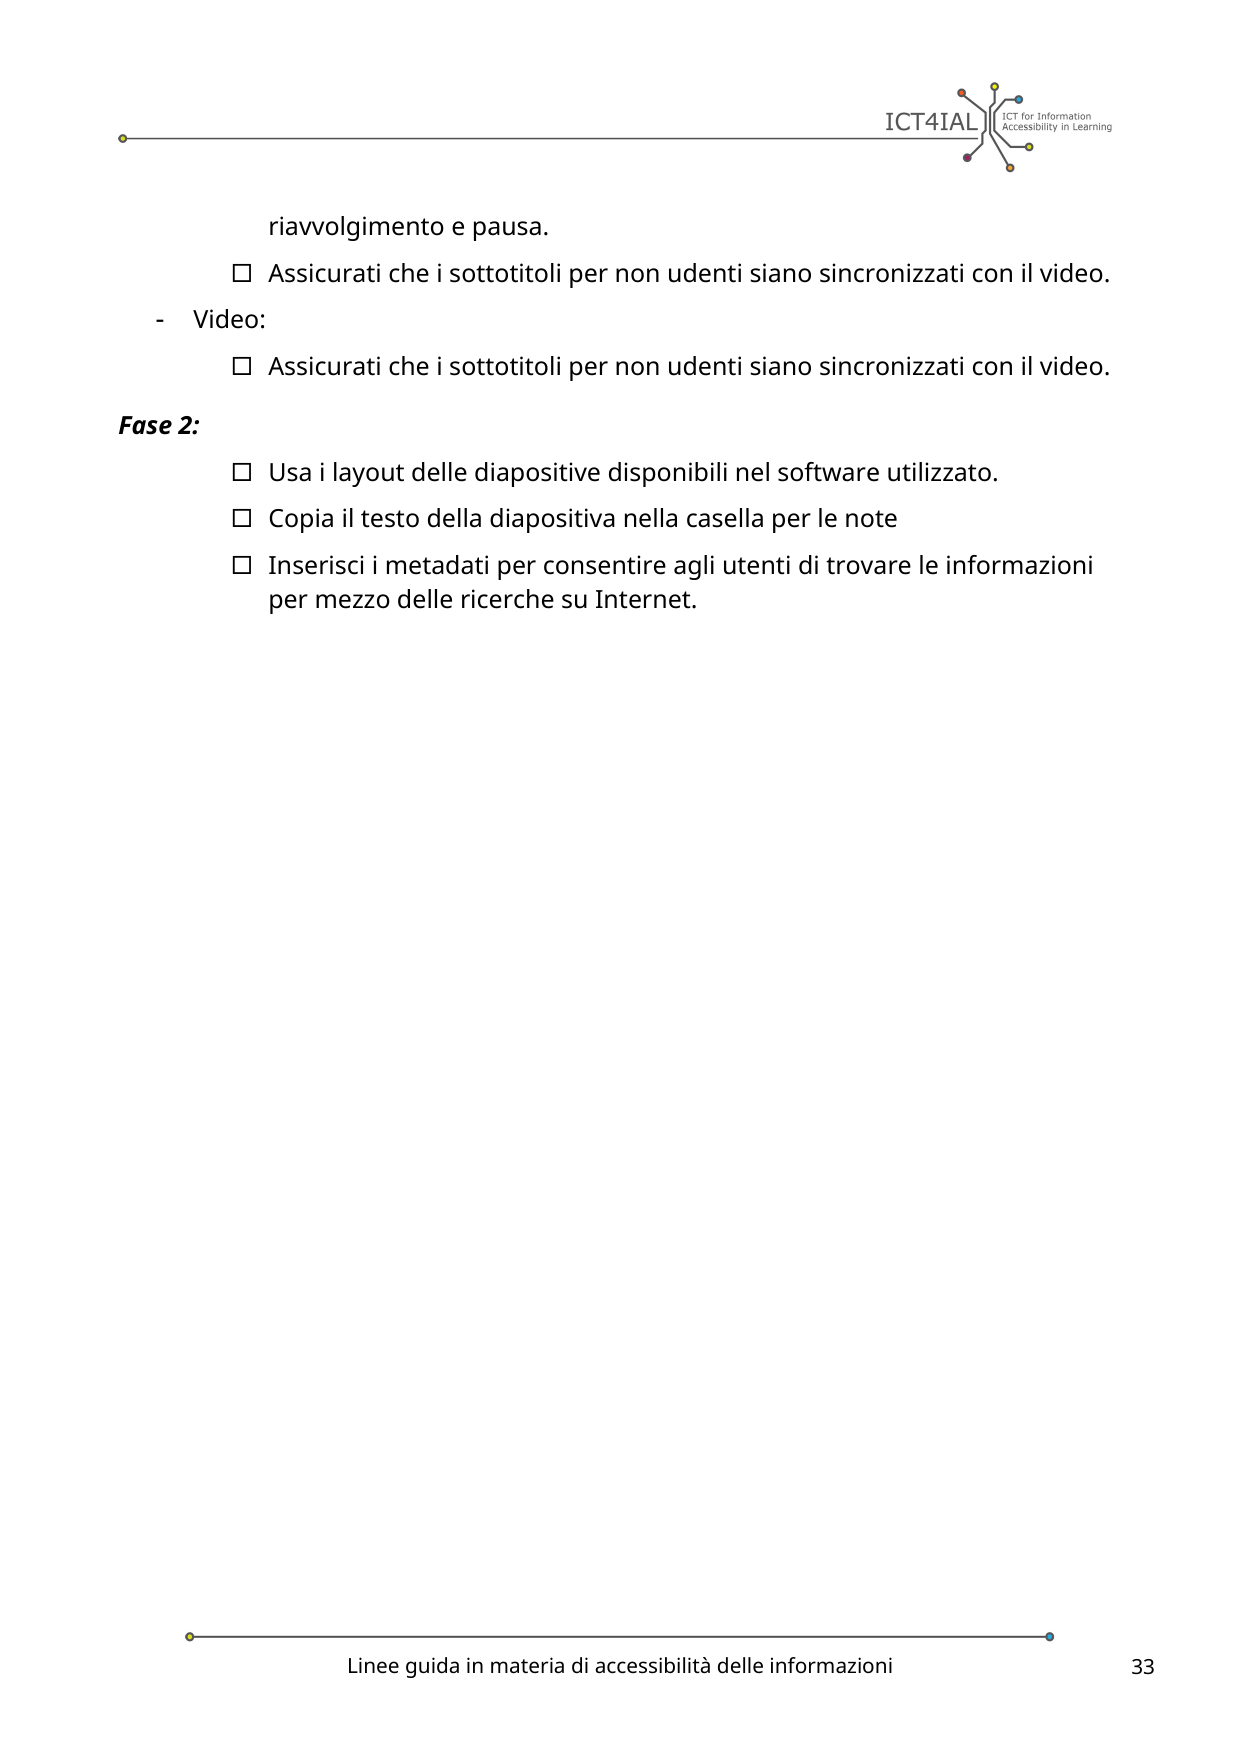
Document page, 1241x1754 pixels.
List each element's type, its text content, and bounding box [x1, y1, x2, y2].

list Video: [156, 302, 1122, 336]
list Consenti le funzioni di controllo del volume, avanzamento veloce, riavvolgimento e pausa. [231, 209, 1122, 243]
list Inserisci i metadati per consentire agli utenti di trovare le informazioni per mezzo delle ricerche su Internet. [231, 547, 1122, 616]
list Assicurati che i sottotitoli per non udenti siano sincronizzati con il video. [231, 349, 1122, 383]
list Copia il testo della diapositiva nella casella per le note [231, 501, 1122, 535]
subtitle Fase 2: [118, 408, 1122, 442]
list Assicurati che i sottotitoli per non udenti siano sincronizzati con il video. [231, 256, 1122, 289]
list Usa i layout delle diapositive disponibili nel software utilizzato. [231, 454, 1122, 488]
picture [185, 1620, 1055, 1652]
picture [118, 73, 1123, 181]
